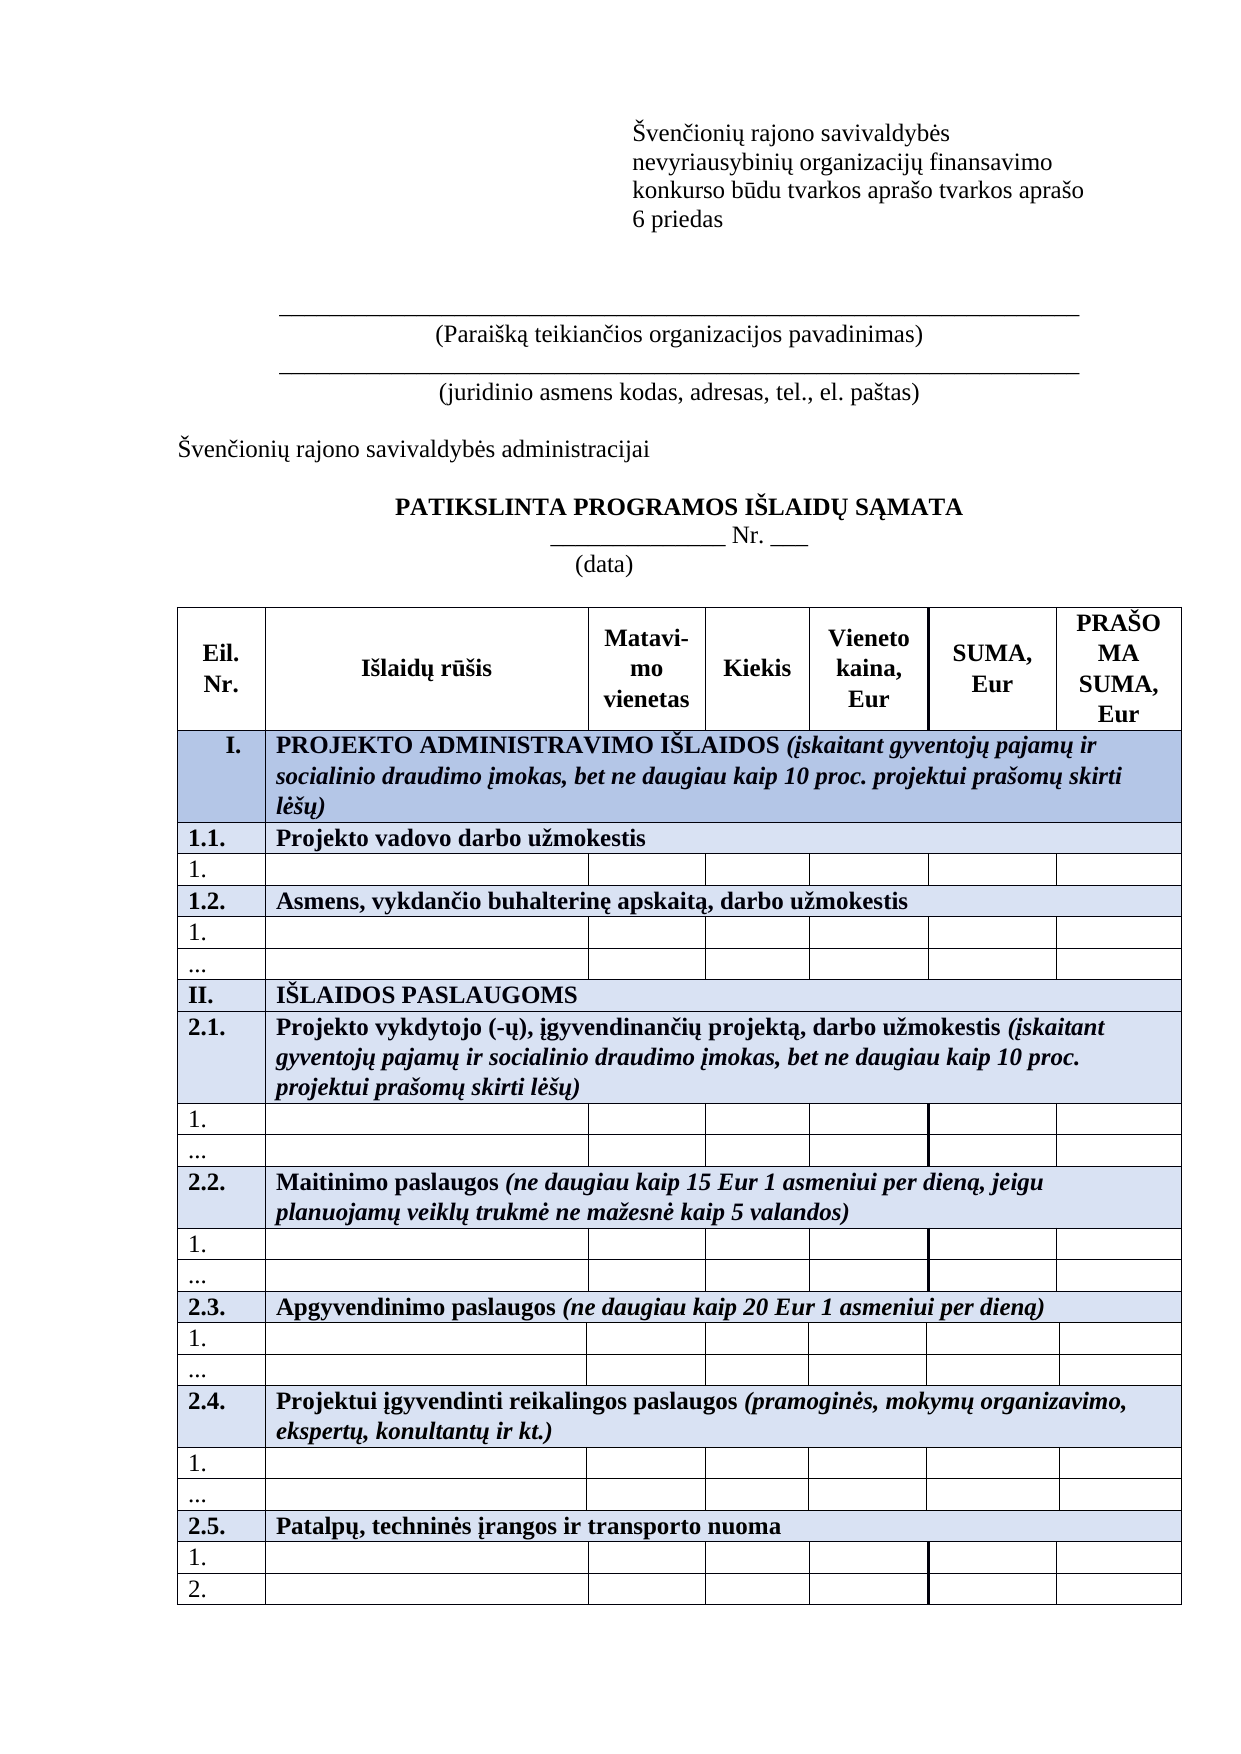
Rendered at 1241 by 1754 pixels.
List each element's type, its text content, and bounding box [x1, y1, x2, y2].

table_cell [266, 917, 588, 948]
table_cell [589, 1104, 705, 1134]
table_cell [1057, 1574, 1181, 1604]
table_header SUMA, Eur [930, 608, 1056, 729]
table_cell [1057, 1135, 1181, 1166]
table_cell [587, 1479, 705, 1510]
table_cell 2.2. [178, 1167, 265, 1228]
text ________________________________________________________________ [177, 348, 1181, 377]
table_cell [1057, 949, 1181, 979]
table_cell [810, 1260, 927, 1291]
text 6 priedas [177, 204, 1181, 233]
table_cell ... [178, 1355, 265, 1385]
table_cell [809, 1323, 926, 1353]
table_cell [1060, 1479, 1181, 1510]
table_cell [266, 1104, 588, 1134]
table_cell [589, 1229, 705, 1259]
table_cell [929, 854, 1056, 885]
table_header Vieneto kaina, Eur [810, 608, 927, 729]
table_header Išlaidų rūšis [266, 608, 588, 729]
table_cell [1057, 1542, 1181, 1573]
table_cell [266, 1479, 586, 1510]
table_cell [810, 949, 928, 979]
table_cell 1. [178, 1229, 265, 1259]
table_cell [266, 1135, 588, 1166]
table_cell 1. [178, 1323, 265, 1353]
table_header Kiekis [706, 608, 809, 729]
table_cell [706, 949, 809, 979]
table_cell [706, 917, 809, 948]
table_cell [589, 917, 705, 948]
table_cell [706, 1574, 809, 1604]
table_cell [706, 1229, 809, 1259]
table_cell [927, 1448, 1059, 1478]
table_cell [706, 1260, 809, 1291]
table_cell [1060, 1323, 1181, 1353]
table_cell Asmens, vykdančio buhalterinę apskaitą, darbo užmokestis [266, 886, 1181, 916]
table_cell 1.1. [178, 823, 265, 853]
table_cell ... [178, 1479, 265, 1510]
table_cell [266, 1448, 586, 1478]
table_cell 1.2. [178, 886, 265, 916]
table_cell [266, 1323, 586, 1353]
text (Paraišką teikiančios organizacijos pavadinimas) [177, 319, 1181, 348]
table_cell 1. [178, 1104, 265, 1134]
table_cell Patalpų, techninės įrangos ir transporto nuoma [266, 1511, 1181, 1541]
table_cell išlaidos paslaugoms [266, 980, 1181, 1011]
table_cell [266, 854, 588, 885]
table_cell [266, 1542, 588, 1573]
table_cell [930, 1104, 1056, 1134]
table_cell 2. [178, 1574, 265, 1604]
text (data) [402, 549, 1181, 578]
table_cell [589, 1542, 705, 1573]
table_cell [809, 1448, 926, 1478]
table_header Matavi-mo vienetas [589, 608, 705, 729]
table_cell [1057, 1229, 1181, 1259]
table_cell 1. [178, 1448, 265, 1478]
table_cell [927, 1323, 1059, 1353]
table_cell [810, 1574, 927, 1604]
table_cell 2.5. [178, 1511, 265, 1541]
text ________________________________________________________________ [177, 291, 1181, 319]
table_header PRAŠOMA SUMA, Eur [1057, 608, 1181, 729]
table_cell [589, 1260, 705, 1291]
table_cell Apgyvendinimo paslaugos (ne daugiau kaip 20 Eur 1 asmeniui per dieną) [266, 1292, 1181, 1322]
table_cell [1057, 854, 1181, 885]
table_cell [810, 1135, 927, 1166]
table_cell [587, 1448, 705, 1478]
text ______________ Nr. ___ [177, 521, 1181, 549]
table_cell [589, 949, 705, 979]
table_cell ... [178, 1135, 265, 1166]
text Švenčionių rajono savivaldybės [177, 118, 1181, 147]
table_cell [929, 949, 1056, 979]
table_cell [266, 1260, 588, 1291]
table_cell [706, 1323, 808, 1353]
table_cell [930, 1574, 1056, 1604]
table_cell Projekto vadovo darbo užmokestis [266, 823, 1181, 853]
table_cell Maitinimo paslaugos (ne daugiau kaip 15 Eur 1 asmeniui per dieną, jeigu planuojamų veiklų trukmė ne mažesnė kaip 5 valandos) [266, 1167, 1181, 1228]
table_cell [266, 1229, 588, 1259]
table_cell 1. [178, 917, 265, 948]
table_header Eil. Nr. [178, 608, 265, 729]
text konkurso būdu tvarkos aprašo tvarkos aprašo [177, 176, 1181, 204]
table_cell [809, 1355, 926, 1385]
table_cell [1057, 1104, 1181, 1134]
table_cell [706, 1448, 808, 1478]
table_cell [927, 1479, 1059, 1510]
table_cell [706, 1542, 809, 1573]
table_cell [266, 1355, 586, 1385]
table_cell I. [178, 731, 265, 822]
table_cell [589, 1135, 705, 1166]
table_cell [810, 917, 928, 948]
table_cell [930, 1135, 1056, 1166]
table_cell [1060, 1448, 1181, 1478]
table_cell [589, 1574, 705, 1604]
table_cell Projektui įgyvendinti reikalingos paslaugos (pramoginės, mokymų organizavimo, ekspertų, konultantų ir kt.) [266, 1386, 1181, 1447]
table_cell [930, 1229, 1056, 1259]
table_cell [810, 854, 928, 885]
table_cell 2.4. [178, 1386, 265, 1447]
table_cell [810, 1229, 927, 1259]
table_cell ... [178, 949, 265, 979]
table_cell PROJEKTO ADMINISTRAVIMO IŠLAIDOS (įskaitant gyventojų pajamų ir socialinio draudimo įmokas, bet ne daugiau kaip 10 proc. projektui prašomų skirti lėšų) [266, 731, 1181, 822]
table_cell [1057, 917, 1181, 948]
table_cell [930, 1260, 1056, 1291]
table_cell [266, 1574, 588, 1604]
text (juridinio asmens kodas, adresas, tel., el. paštas) [177, 377, 1181, 406]
text Švenčionių rajono savivaldybės administracijai [177, 434, 1181, 463]
table_cell II. [178, 980, 265, 1011]
table_cell [587, 1355, 705, 1385]
table_cell ... [178, 1260, 265, 1291]
table_cell 2.3. [178, 1292, 265, 1322]
table_cell [706, 1479, 808, 1510]
table_cell [706, 1355, 808, 1385]
table_cell [1057, 1260, 1181, 1291]
table_cell [930, 1542, 1056, 1573]
table_cell 2.1. [178, 1012, 265, 1103]
table_cell [809, 1479, 926, 1510]
table_cell 1. [178, 854, 265, 885]
table_cell [706, 854, 809, 885]
table_cell [929, 917, 1056, 948]
table_cell [589, 854, 705, 885]
table_cell [810, 1542, 927, 1573]
table_cell [587, 1323, 705, 1353]
table_cell [927, 1355, 1059, 1385]
table_cell [810, 1104, 927, 1134]
table_cell [266, 949, 588, 979]
table_cell 1. [178, 1542, 265, 1573]
table_cell Projekto vykdytojo (-ų), įgyvendinančių projektą, darbo užmokestis (įskaitant gyventojų pajamų ir socialinio draudimo įmokas, bet ne daugiau kaip 10 proc. projektui prašomų skirti lėšų) [266, 1012, 1181, 1103]
table_cell [706, 1104, 809, 1134]
table_cell [706, 1135, 809, 1166]
text nevyriausybinių organizacijų finansavimo [177, 147, 1181, 176]
text PATIKSLINTA PROGRAMOS IŠLAIDŲ SĄMATA [177, 492, 1181, 521]
table_cell [1060, 1355, 1181, 1385]
